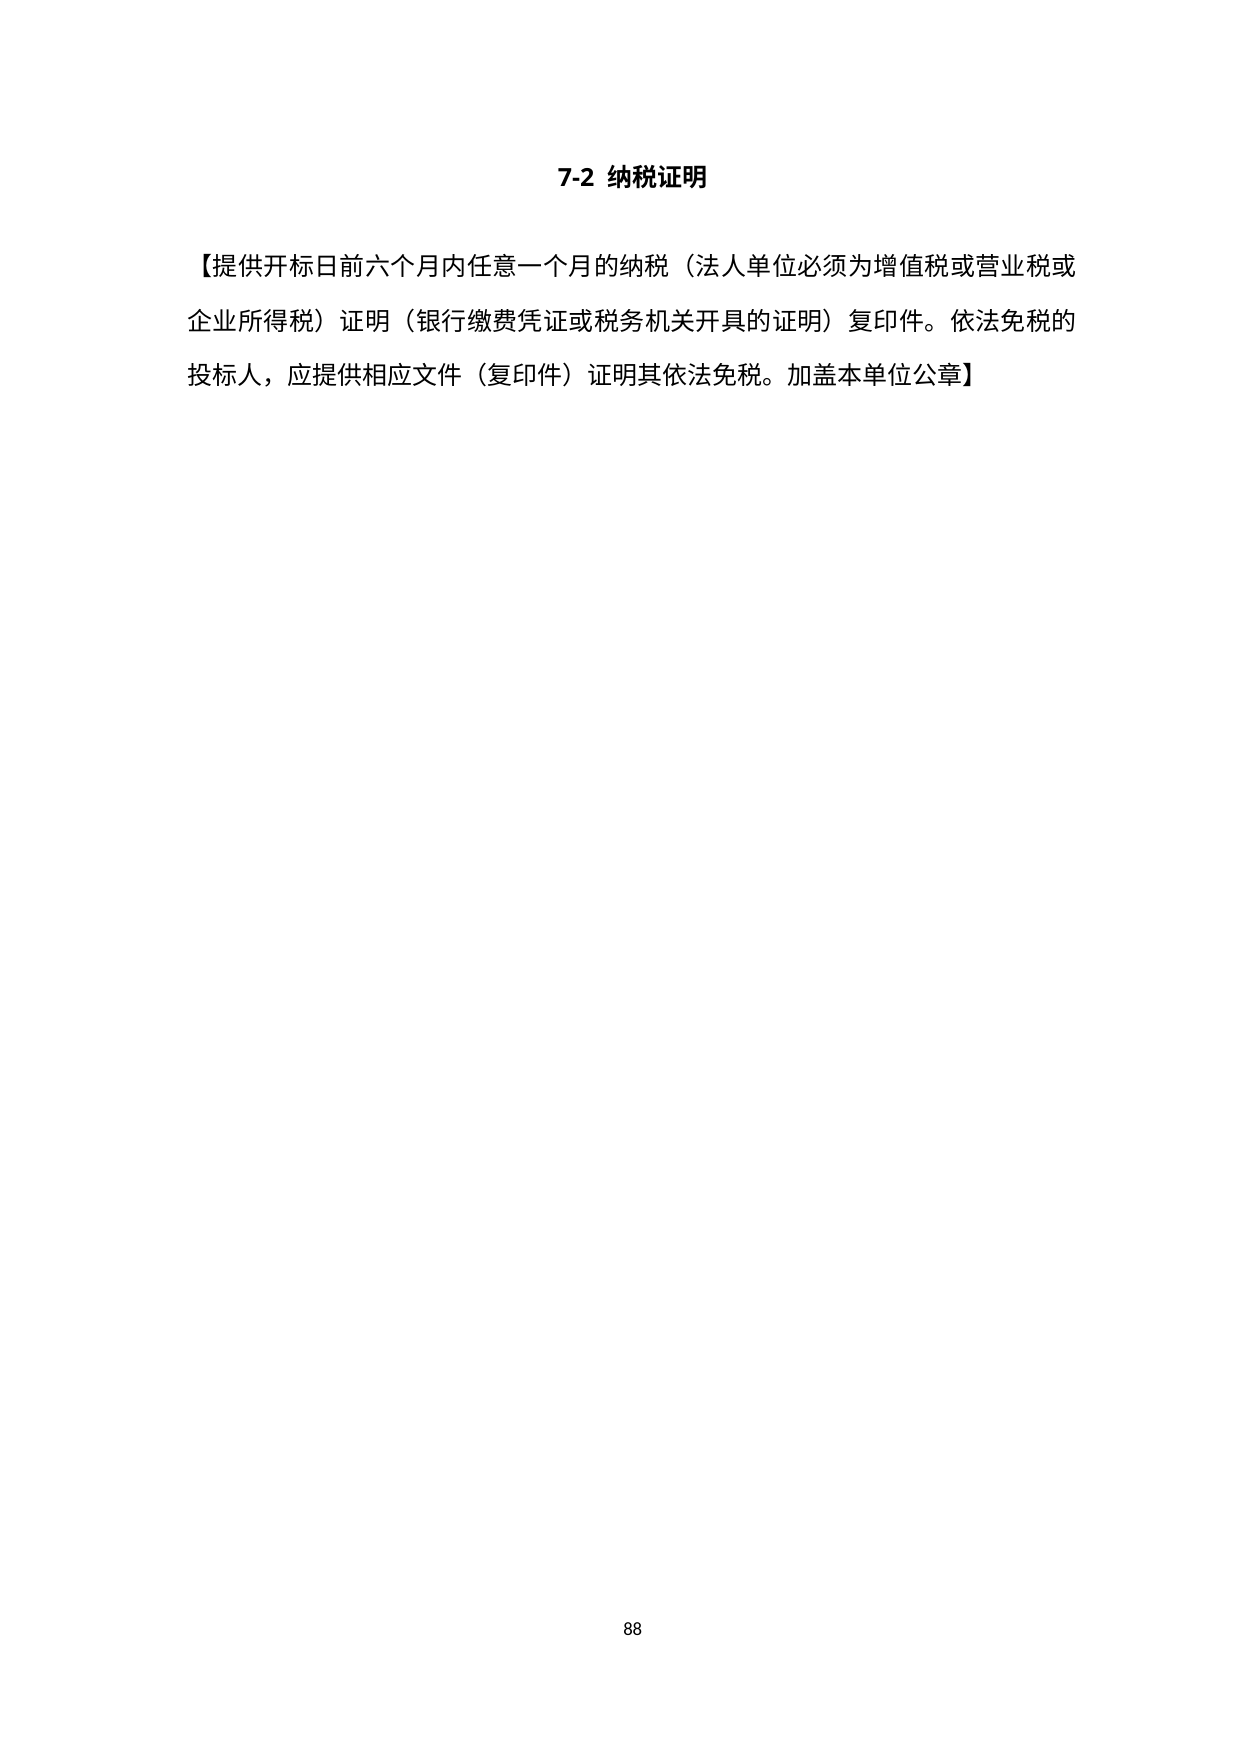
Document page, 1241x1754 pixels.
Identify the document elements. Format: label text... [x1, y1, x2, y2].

subtitle 7-2 纳税证明 [187, 157, 1078, 193]
text 【提供开标日前六个月内任意一个月的纳税（法人单位必须为增值税或营业税或企业所得税）证明（银行缴费凭证或税务机关开具的证明）复印件。依法免税的投标人，应提供相应文件（复印件）证明其依法免税。加盖本单位公章】 [187, 247, 1078, 392]
